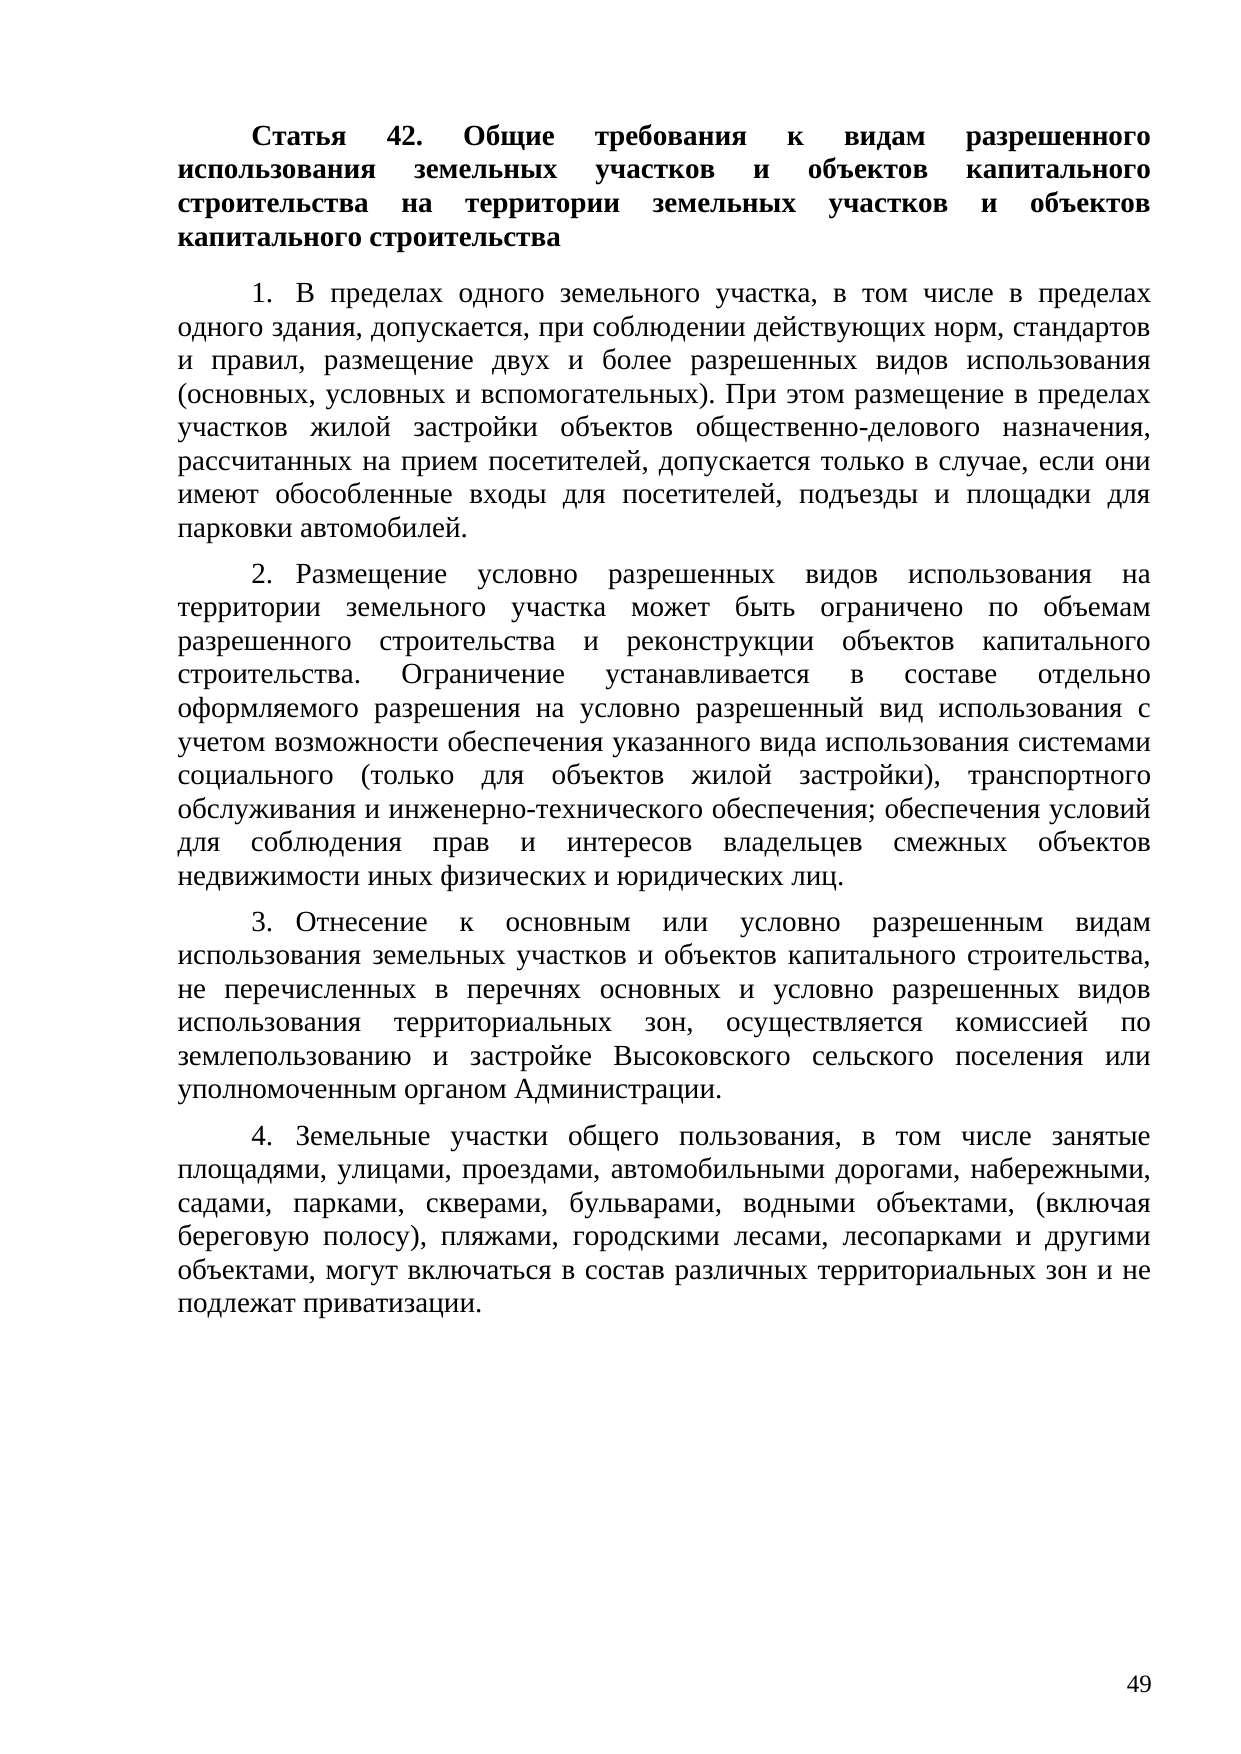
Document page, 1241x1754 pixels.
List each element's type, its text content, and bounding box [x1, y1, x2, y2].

text 3. Отнесение к основным или условно разрешенным видам использования земельных участков и объектов капитального строительства, не перечисленных в перечнях основных и условно разрешенных видов использования территориальных зон, осуществляется комиссией по землепользованию и застройке Высоковского сельского поселения или уполномоченным органом Администрации. [177, 904, 1152, 1105]
text 2. Размещение условно разрешенных видов использования на территории земельного участка может быть ограничено по объемам разрешенного строительства и реконструкции объектов капитального строительства. Ограничение устанавливается в составе отдельно оформляемого разрешения на условно разрешенный вид использования с учетом возможности обеспечения указанного вида использования системами социального (только для объектов жилой застройки), транспортного обслуживания и инженерно-технического обеспечения; обеспечения условий для соблюдения прав и интересов владельцев смежных объектов недвижимости иных физических и юридических лиц. [177, 556, 1152, 891]
text 1. В пределах одного земельного участка, в том числе в пределах одного здания, допускается, при соблюдении действующих норм, стандартов и правил, размещение двух и более разрешенных видов использования (основных, условных и вспомогательных). При этом размещение в пределах участков жилой застройки объектов общественно-делового назначения, рассчитанных на прием посетителей, допускается только в случае, если они имеют обособленные входы для посетителей, подъезды и площадки для парковки автомобилей. [177, 275, 1152, 543]
text 4. Земельные участки общего пользования, в том числе занятые площадями, улицами, проездами, автомобильными дорогами, набережными, садами, парками, скверами, бульварами, водными объектами, (включая береговую полосу), пляжами, городскими лесами, лесопарками и другими объектами, могут включаться в состав различных территориальных зон и не подлежат приватизации. [177, 1118, 1152, 1319]
subtitle Статья 42. Общие требования к видам разрешенного использования земельных участков и объектов капитального строительства на территории земельных участков и объектов капитального строительства [177, 118, 1152, 252]
